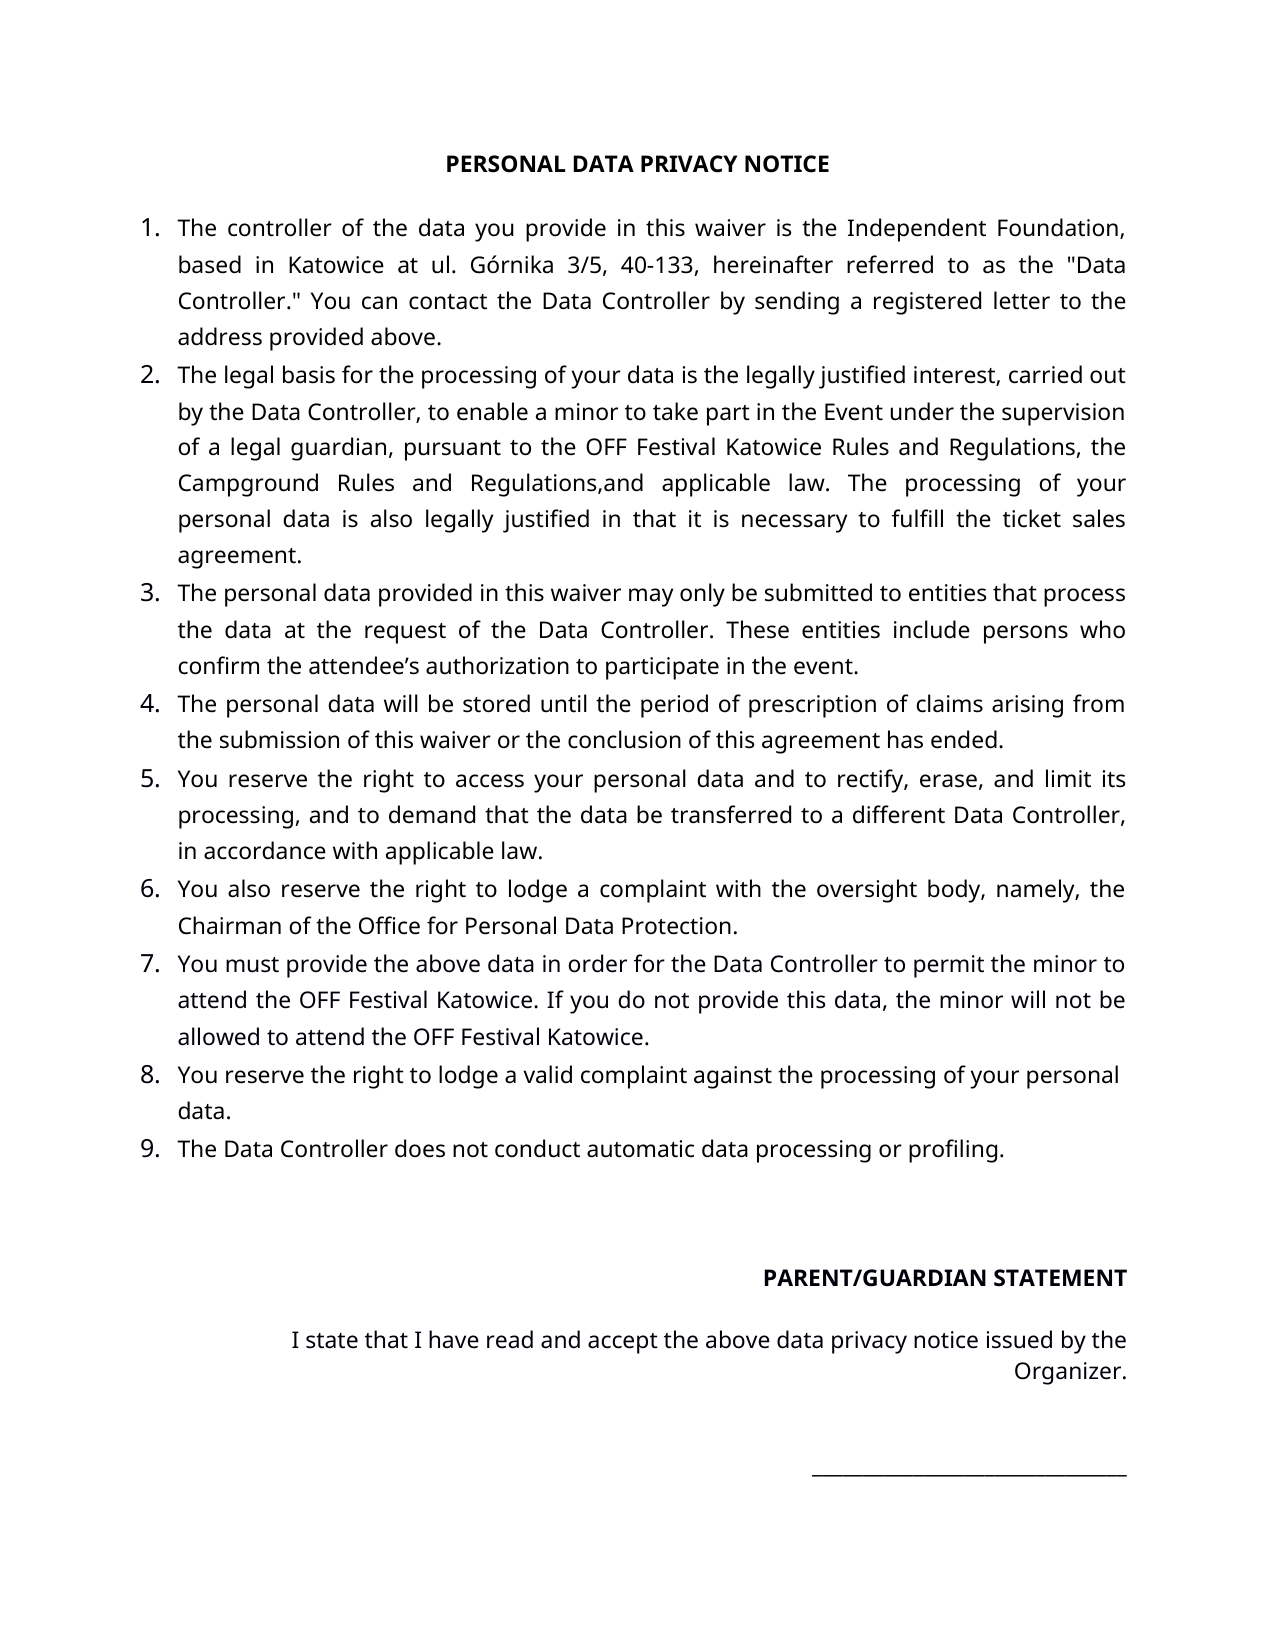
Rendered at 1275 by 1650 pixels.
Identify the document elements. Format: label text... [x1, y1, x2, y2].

text I state that I have read and accept the above data privacy notice issued by the Organizer. [185, 1324, 1127, 1386]
text PERSONAL DATA PRIVACY NOTICE [148, 148, 1127, 179]
list You must provide the above data in order for the Data Controller to permit the minor to attend the OFF Festival Katowice. If you do not provide this data, the minor will not be allowed to attend the OFF Festival Katowice. [140, 946, 1127, 1052]
list The Data Controller does not conduct automatic data processing or profiling. [140, 1131, 1127, 1165]
list The personal data will be stored until the period of prescription of claims arising from the submission of this waiver or the conclusion of this agreement has ended. [140, 686, 1127, 756]
list The personal data provided in this waiver may only be submitted to entities that process the data at the request of the Data Controller. These entities include persons who confirm the attendee’s authorization to participate in the event. [140, 575, 1127, 681]
text PARENT/GUARDIAN STATEMENT [333, 1261, 1127, 1293]
list You also reserve the right to lodge a complaint with the oversight body, namely, the Chairman of the Office for Personal Data Protection. [140, 871, 1127, 941]
list The controller of the data you provide in this waiver is the Independent Foundation, based in Katowice at ul. Górnika 3/5, 40-133, hereinafter referred to as the "Data Controller." You can contact the Data Controller by sending a registered letter to the address provided above. [140, 210, 1127, 352]
list The legal basis for the processing of your data is the legally justified interest, carried out by the Data Controller, to enable a minor to take part in the Event under the supervision of a legal guardian, pursuant to the OFF Festival Katowice Rules and Regulations, the Campground Rules and Regulations,and applicable law. The processing of your personal data is also legally justified in that it is necessary to fulfill the ticket sales agreement. [140, 357, 1127, 570]
list You reserve the right to access your personal data and to rectify, erase, and limit its processing, and to demand that the data be transferred to a different Data Controller, in accordance with applicable law. [140, 760, 1127, 866]
list You reserve the right to lodge a valid complaint against the processing of your personal data. [140, 1056, 1127, 1126]
text _______________________________ [148, 1449, 1127, 1480]
